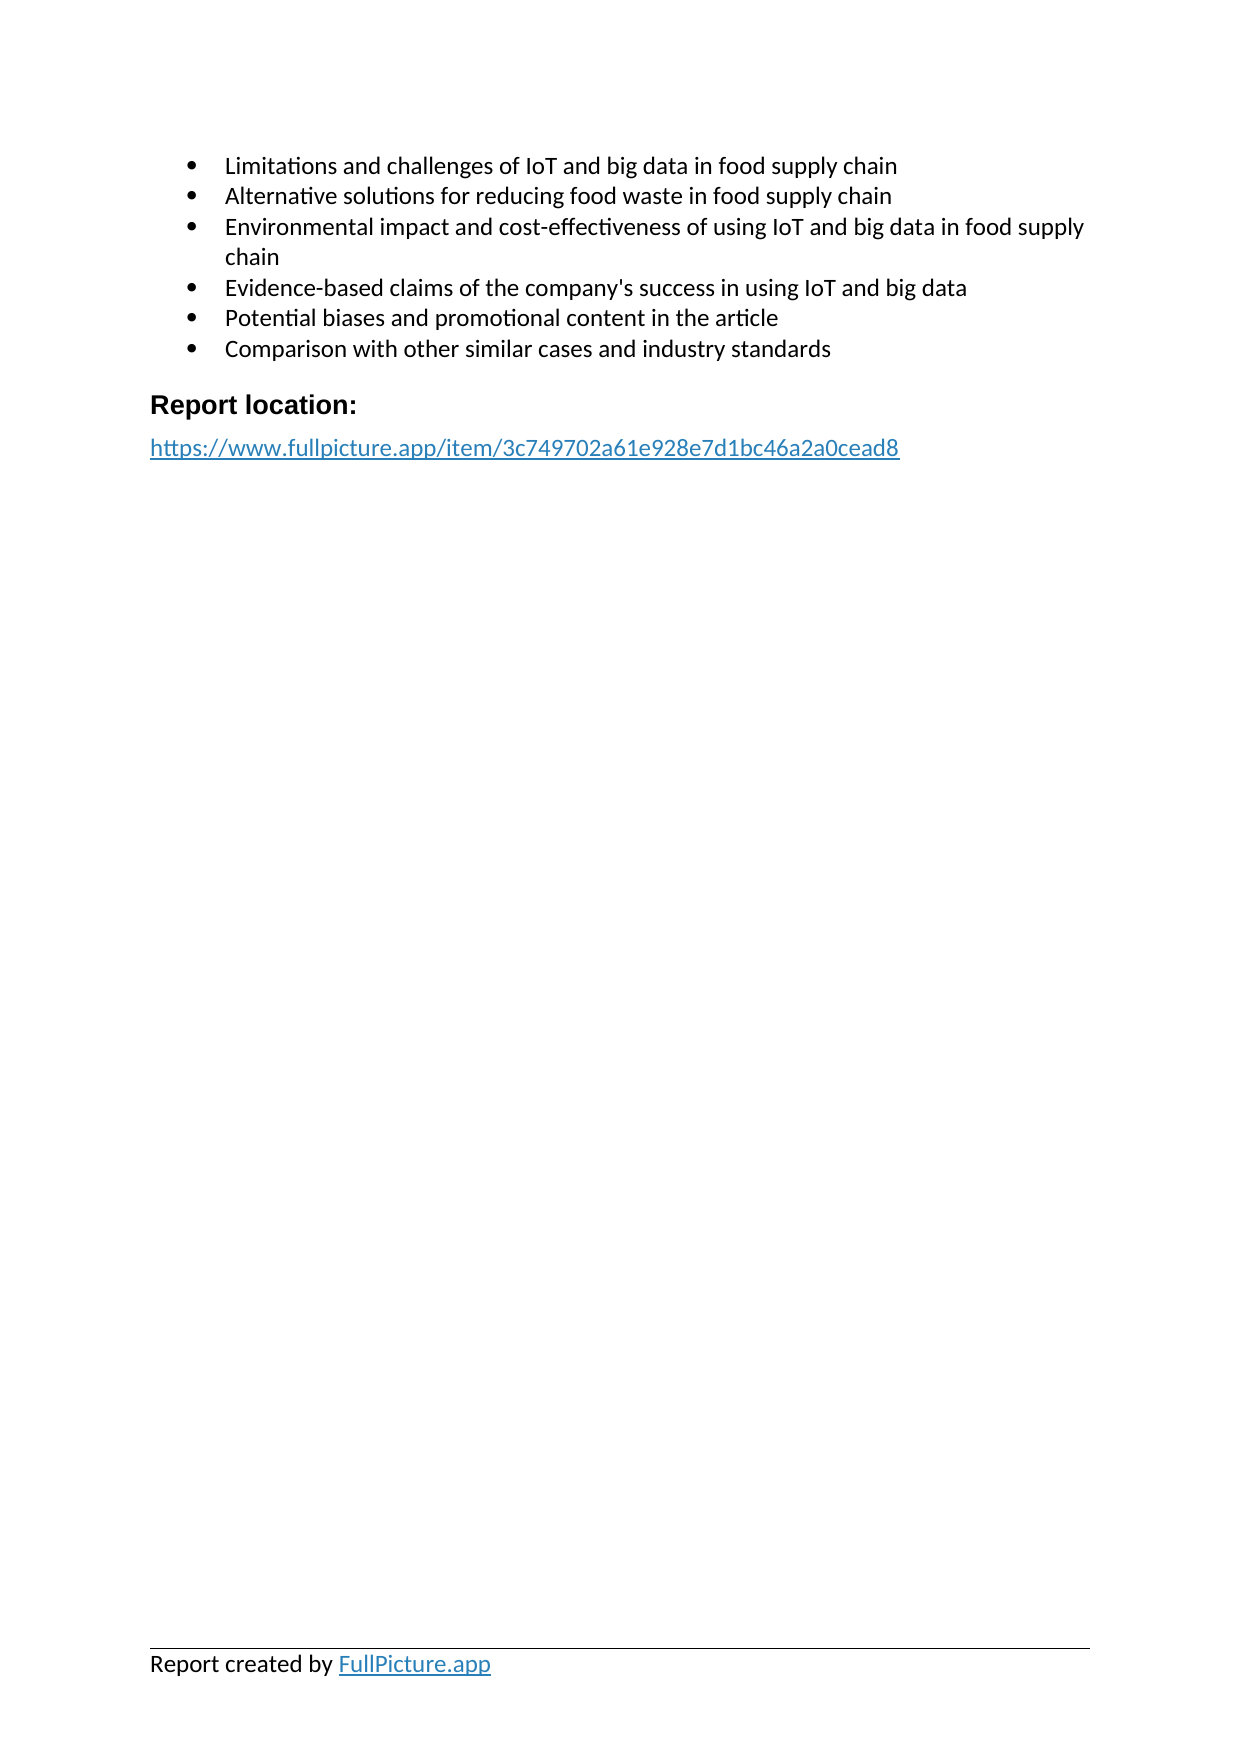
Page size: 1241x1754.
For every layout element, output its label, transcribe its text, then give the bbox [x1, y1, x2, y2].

list Potential biases and promotional content in the article [187, 303, 1090, 333]
list Evidence-based claims of the company's success in using IoT and big data [187, 272, 1090, 303]
list Comparison with other similar cases and industry standards [187, 333, 1090, 364]
subtitle Report location: [150, 389, 1090, 420]
text https://www.fullpicture.app/item/3c749702a61e928e7d1bc46a2a0cead8 [150, 432, 1090, 463]
list Environmental impact and cost-effectiveness of using IoT and big data in food supply chain [187, 211, 1090, 272]
list Limitations and challenges of IoT and big data in food supply chain [187, 150, 1090, 181]
list Alternative solutions for reducing food waste in food supply chain [187, 181, 1090, 211]
